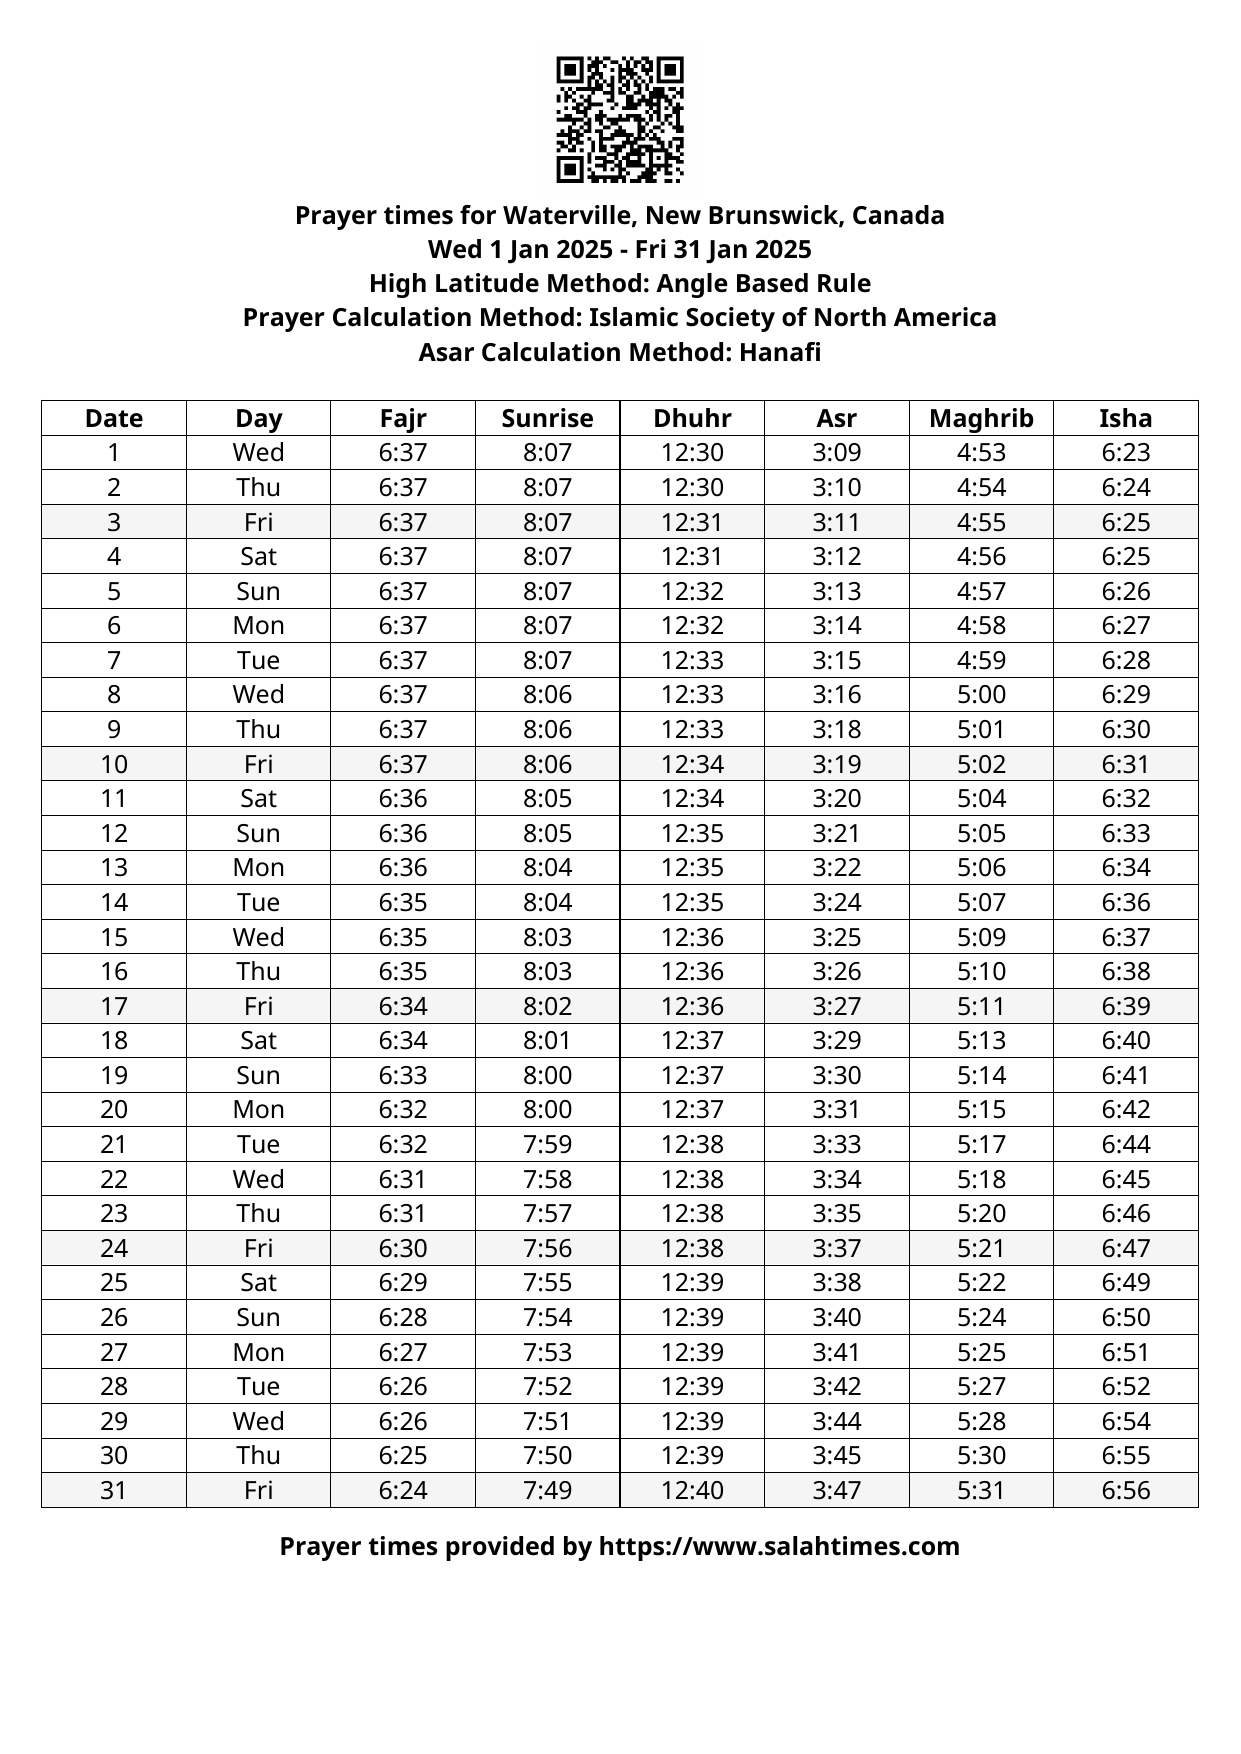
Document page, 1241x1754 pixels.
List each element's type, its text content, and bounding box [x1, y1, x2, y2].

table_cell 12:33 [621, 678, 764, 711]
table_cell 3:44 [765, 1404, 909, 1437]
table_cell 8:07 [476, 643, 619, 677]
table_cell 6:40 [1054, 1024, 1198, 1057]
table_cell 3 [42, 505, 186, 538]
table_cell 12:34 [621, 781, 764, 815]
table_cell 18 [42, 1024, 186, 1057]
table_cell 8:00 [476, 1093, 619, 1126]
table_cell Wed [187, 920, 330, 953]
table_cell Wed [187, 1404, 330, 1437]
table_cell 7 [42, 643, 186, 677]
table_cell 5:13 [910, 1024, 1053, 1057]
table_cell 5:10 [910, 954, 1053, 988]
table_cell 26 [42, 1300, 186, 1334]
table_header Dhuhr [621, 401, 764, 434]
table_cell 9 [42, 712, 186, 746]
picture [542, 41, 699, 198]
table_cell 5:02 [910, 747, 1053, 780]
table_cell 8:07 [476, 609, 619, 642]
table_cell 6:41 [1054, 1058, 1198, 1092]
table_cell 6:26 [331, 1369, 475, 1403]
table_cell 12 [42, 816, 186, 849]
table_cell 7:55 [476, 1266, 619, 1299]
table_header Day [187, 401, 330, 434]
table_cell 12:30 [621, 470, 764, 504]
table_cell 30 [42, 1439, 186, 1472]
table_cell 6:37 [331, 747, 475, 780]
table_cell 6:37 [331, 574, 475, 607]
table_cell 6:37 [331, 678, 475, 711]
table_cell 6:42 [1054, 1093, 1198, 1126]
table_cell 6:49 [1054, 1266, 1198, 1299]
table_cell 6:25 [331, 1439, 475, 1472]
table_cell 12:33 [621, 712, 764, 746]
table_cell 7:57 [476, 1196, 619, 1230]
table_header Maghrib [910, 401, 1053, 434]
table_cell 12:40 [621, 1473, 764, 1507]
table_cell 5:22 [910, 1266, 1053, 1299]
table_cell 4 [42, 539, 186, 573]
table_cell 6:26 [1054, 574, 1198, 607]
table_cell 5:05 [910, 816, 1053, 849]
table_cell 3:27 [765, 989, 909, 1022]
table_cell 6 [42, 609, 186, 642]
table_cell 12:31 [621, 539, 764, 573]
table_cell 12:38 [621, 1196, 764, 1230]
table_cell Mon [187, 851, 330, 884]
table_cell 3:24 [765, 885, 909, 919]
table_cell 6:34 [331, 1024, 475, 1057]
table_cell 6:44 [1054, 1127, 1198, 1161]
table_cell 8:07 [476, 539, 619, 573]
table_cell 1 [42, 436, 186, 469]
table_cell 6:37 [331, 505, 475, 538]
table_cell 4:59 [910, 643, 1053, 677]
table_cell 6:29 [331, 1266, 475, 1299]
table_cell 12:38 [621, 1231, 764, 1264]
table_cell Fri [187, 1231, 330, 1264]
text Prayer times provided by https://www.salahtimes.com [42, 1528, 1198, 1563]
table_cell 5:15 [910, 1093, 1053, 1126]
table_cell 12:35 [621, 851, 764, 884]
table_cell 6:33 [1054, 816, 1198, 849]
table_cell Mon [187, 1335, 330, 1368]
table_cell 8:07 [476, 470, 619, 504]
table_cell 6:54 [1054, 1404, 1198, 1437]
table_cell 6:35 [331, 885, 475, 919]
table_cell 6:30 [1054, 712, 1198, 746]
table_cell 5:17 [910, 1127, 1053, 1161]
table_cell 6:29 [1054, 678, 1198, 711]
table_cell Thu [187, 1196, 330, 1230]
table_cell 23 [42, 1196, 186, 1230]
table_cell 8:07 [476, 436, 619, 469]
table_cell 3:22 [765, 851, 909, 884]
table_cell 5:20 [910, 1196, 1053, 1230]
table_cell 21 [42, 1127, 186, 1161]
table_cell 3:26 [765, 954, 909, 988]
table_cell 12:39 [621, 1300, 764, 1334]
table_cell 6:36 [331, 781, 475, 815]
table_cell 3:11 [765, 505, 909, 538]
table_cell 6:28 [1054, 643, 1198, 677]
table_cell 7:59 [476, 1127, 619, 1161]
table_cell 12:31 [621, 505, 764, 538]
table_cell 3:31 [765, 1093, 909, 1126]
table_header Date [42, 401, 186, 434]
text Prayer times for Waterville, New Brunswick, Canada [42, 198, 1198, 232]
table_cell 6:26 [331, 1404, 475, 1437]
table_cell 6:37 [331, 436, 475, 469]
table_cell 6:27 [331, 1335, 475, 1368]
table_cell 14 [42, 885, 186, 919]
table_cell 5:28 [910, 1404, 1053, 1437]
table_cell 5:11 [910, 989, 1053, 1022]
table_cell 31 [42, 1473, 186, 1507]
table_cell Mon [187, 1093, 330, 1126]
table_cell Tue [187, 1369, 330, 1403]
table_cell 8:03 [476, 954, 619, 988]
table_cell 12:39 [621, 1266, 764, 1299]
table_cell 8:01 [476, 1024, 619, 1057]
table_cell 6:32 [331, 1127, 475, 1161]
table_cell 3:41 [765, 1335, 909, 1368]
table_cell Sat [187, 1266, 330, 1299]
table_cell 3:29 [765, 1024, 909, 1057]
table_cell 8:07 [476, 505, 619, 538]
table_cell 3:30 [765, 1058, 909, 1092]
table_cell 5:31 [910, 1473, 1053, 1507]
table_cell 3:21 [765, 816, 909, 849]
table_cell 6:37 [331, 643, 475, 677]
table_cell Wed [187, 1162, 330, 1195]
table_cell 6:37 [1054, 920, 1198, 953]
table_cell 4:54 [910, 470, 1053, 504]
table_cell 3:15 [765, 643, 909, 677]
table_cell 7:56 [476, 1231, 619, 1264]
table_cell 12:37 [621, 1093, 764, 1126]
table_cell 6:36 [331, 816, 475, 849]
table_cell 6:35 [331, 920, 475, 953]
table_cell Sat [187, 1024, 330, 1057]
table_cell 6:46 [1054, 1196, 1198, 1230]
table_cell 5:18 [910, 1162, 1053, 1195]
table_cell 12:39 [621, 1439, 764, 1472]
table_cell 10 [42, 747, 186, 780]
table_cell Fri [187, 747, 330, 780]
table_header Fajr [331, 401, 475, 434]
table_cell 5:00 [910, 678, 1053, 711]
table_cell 16 [42, 954, 186, 988]
table_cell 12:39 [621, 1335, 764, 1368]
table_cell 8:03 [476, 920, 619, 953]
table_cell 6:34 [331, 989, 475, 1022]
table_cell 3:13 [765, 574, 909, 607]
table_cell 6:52 [1054, 1369, 1198, 1403]
table_cell 25 [42, 1266, 186, 1299]
table_cell 6:37 [331, 712, 475, 746]
table_cell 6:30 [331, 1231, 475, 1264]
table_cell 5:24 [910, 1300, 1053, 1334]
table_cell 6:45 [1054, 1162, 1198, 1195]
table_cell 12:35 [621, 816, 764, 849]
table_cell 3:33 [765, 1127, 909, 1161]
table_cell 8:06 [476, 712, 619, 746]
table_cell 6:38 [1054, 954, 1198, 988]
table_cell 12:39 [621, 1369, 764, 1403]
table_cell 12:32 [621, 574, 764, 607]
table_cell 8:07 [476, 574, 619, 607]
table_cell 12:37 [621, 1024, 764, 1057]
table_cell 5:06 [910, 851, 1053, 884]
table_cell 27 [42, 1335, 186, 1368]
table_cell Wed [187, 678, 330, 711]
table_cell Sun [187, 816, 330, 849]
table_header Asr [765, 401, 909, 434]
text Wed 1 Jan 2025 - Fri 31 Jan 2025 [42, 232, 1198, 266]
table_cell Tue [187, 885, 330, 919]
table_cell 6:36 [331, 851, 475, 884]
table_cell Wed [187, 436, 330, 469]
table_cell 4:55 [910, 505, 1053, 538]
table_cell 8:00 [476, 1058, 619, 1092]
table_cell 3:19 [765, 747, 909, 780]
table_cell 6:31 [1054, 747, 1198, 780]
table_cell 6:37 [331, 470, 475, 504]
table_cell 6:35 [331, 954, 475, 988]
text High Latitude Method: Angle Based Rule [42, 266, 1198, 300]
text Prayer Calculation Method: Islamic Society of North America [42, 300, 1198, 334]
table_cell 6:56 [1054, 1473, 1198, 1507]
table_cell 3:42 [765, 1369, 909, 1403]
table_cell 3:34 [765, 1162, 909, 1195]
table_cell 12:36 [621, 989, 764, 1022]
table_cell 3:14 [765, 609, 909, 642]
table_cell 3:12 [765, 539, 909, 573]
table_cell 12:39 [621, 1404, 764, 1437]
table_cell 4:56 [910, 539, 1053, 573]
table_cell 6:27 [1054, 609, 1198, 642]
table_cell 5:07 [910, 885, 1053, 919]
table_cell 3:35 [765, 1196, 909, 1230]
table_cell 3:25 [765, 920, 909, 953]
table_cell 8:05 [476, 816, 619, 849]
table_cell 8:05 [476, 781, 619, 815]
table_cell 12:36 [621, 920, 764, 953]
table_cell 12:37 [621, 1058, 764, 1092]
table_cell 3:40 [765, 1300, 909, 1334]
table_cell 6:33 [331, 1058, 475, 1092]
table_cell 6:37 [331, 539, 475, 573]
table_cell 3:09 [765, 436, 909, 469]
table_cell 5:30 [910, 1439, 1053, 1472]
table_cell 12:38 [621, 1162, 764, 1195]
table_cell 20 [42, 1093, 186, 1126]
table_cell Thu [187, 954, 330, 988]
table_cell 8:06 [476, 678, 619, 711]
table_cell 5:27 [910, 1369, 1053, 1403]
table_cell 8:02 [476, 989, 619, 1022]
table_cell 12:35 [621, 885, 764, 919]
table_cell 6:24 [1054, 470, 1198, 504]
table_cell 4:57 [910, 574, 1053, 607]
table_cell Sun [187, 1058, 330, 1092]
table_cell 5:09 [910, 920, 1053, 953]
table_cell 5:21 [910, 1231, 1053, 1264]
table_cell 6:39 [1054, 989, 1198, 1022]
table_cell 6:47 [1054, 1231, 1198, 1264]
table_cell 12:36 [621, 954, 764, 988]
table_cell 6:55 [1054, 1439, 1198, 1472]
table_cell 3:10 [765, 470, 909, 504]
table_cell 6:50 [1054, 1300, 1198, 1334]
table_cell Thu [187, 470, 330, 504]
table_cell 6:31 [331, 1162, 475, 1195]
table_cell Sun [187, 574, 330, 607]
text Asar Calculation Method: Hanafi [42, 334, 1198, 368]
table_cell Sat [187, 539, 330, 573]
table_cell 24 [42, 1231, 186, 1264]
table_cell 6:36 [1054, 885, 1198, 919]
table_header Isha [1054, 401, 1198, 434]
table_cell Fri [187, 505, 330, 538]
table_cell 8:06 [476, 747, 619, 780]
table_cell 19 [42, 1058, 186, 1092]
table_cell Fri [187, 1473, 330, 1507]
table_cell 8:04 [476, 851, 619, 884]
table_cell 12:32 [621, 609, 764, 642]
table_cell Tue [187, 643, 330, 677]
table_cell 2 [42, 470, 186, 504]
table_cell 29 [42, 1404, 186, 1437]
table_cell 11 [42, 781, 186, 815]
table_cell 7:52 [476, 1369, 619, 1403]
table_cell 22 [42, 1162, 186, 1195]
table_cell 6:37 [331, 609, 475, 642]
table_cell Thu [187, 712, 330, 746]
table_cell 7:53 [476, 1335, 619, 1368]
table_cell 6:32 [331, 1093, 475, 1126]
table_cell 3:45 [765, 1439, 909, 1472]
table_cell 6:34 [1054, 851, 1198, 884]
table_cell 5:14 [910, 1058, 1053, 1092]
table_cell 6:25 [1054, 539, 1198, 573]
table_cell 6:28 [331, 1300, 475, 1334]
table_cell 15 [42, 920, 186, 953]
table_cell 3:38 [765, 1266, 909, 1299]
table_cell 4:53 [910, 436, 1053, 469]
table_cell 7:58 [476, 1162, 619, 1195]
table_cell 3:18 [765, 712, 909, 746]
table_cell 28 [42, 1369, 186, 1403]
table_cell 6:32 [1054, 781, 1198, 815]
table_cell Fri [187, 989, 330, 1022]
table_cell 7:50 [476, 1439, 619, 1472]
table_cell 12:34 [621, 747, 764, 780]
table_cell Sat [187, 781, 330, 815]
table_cell 7:51 [476, 1404, 619, 1437]
table_cell Mon [187, 609, 330, 642]
table_cell 8 [42, 678, 186, 711]
table_cell 17 [42, 989, 186, 1022]
table_cell 12:38 [621, 1127, 764, 1161]
table_cell 8:04 [476, 885, 619, 919]
table_cell 6:31 [331, 1196, 475, 1230]
table_cell 5 [42, 574, 186, 607]
table_cell 3:37 [765, 1231, 909, 1264]
table_cell Sun [187, 1300, 330, 1334]
table_cell 7:54 [476, 1300, 619, 1334]
table_cell Thu [187, 1439, 330, 1472]
table_cell 6:25 [1054, 505, 1198, 538]
table_cell 3:20 [765, 781, 909, 815]
table_cell 6:23 [1054, 436, 1198, 469]
table_cell 5:01 [910, 712, 1053, 746]
table_cell 6:51 [1054, 1335, 1198, 1368]
table_cell 7:49 [476, 1473, 619, 1507]
table_cell 12:33 [621, 643, 764, 677]
table_cell Tue [187, 1127, 330, 1161]
table_cell 13 [42, 851, 186, 884]
table_cell 12:30 [621, 436, 764, 469]
table_cell 5:25 [910, 1335, 1053, 1368]
table_cell 5:04 [910, 781, 1053, 815]
table_cell 3:47 [765, 1473, 909, 1507]
table_header Sunrise [476, 401, 619, 434]
table_cell 6:24 [331, 1473, 475, 1507]
table_cell 3:16 [765, 678, 909, 711]
table_cell 4:58 [910, 609, 1053, 642]
